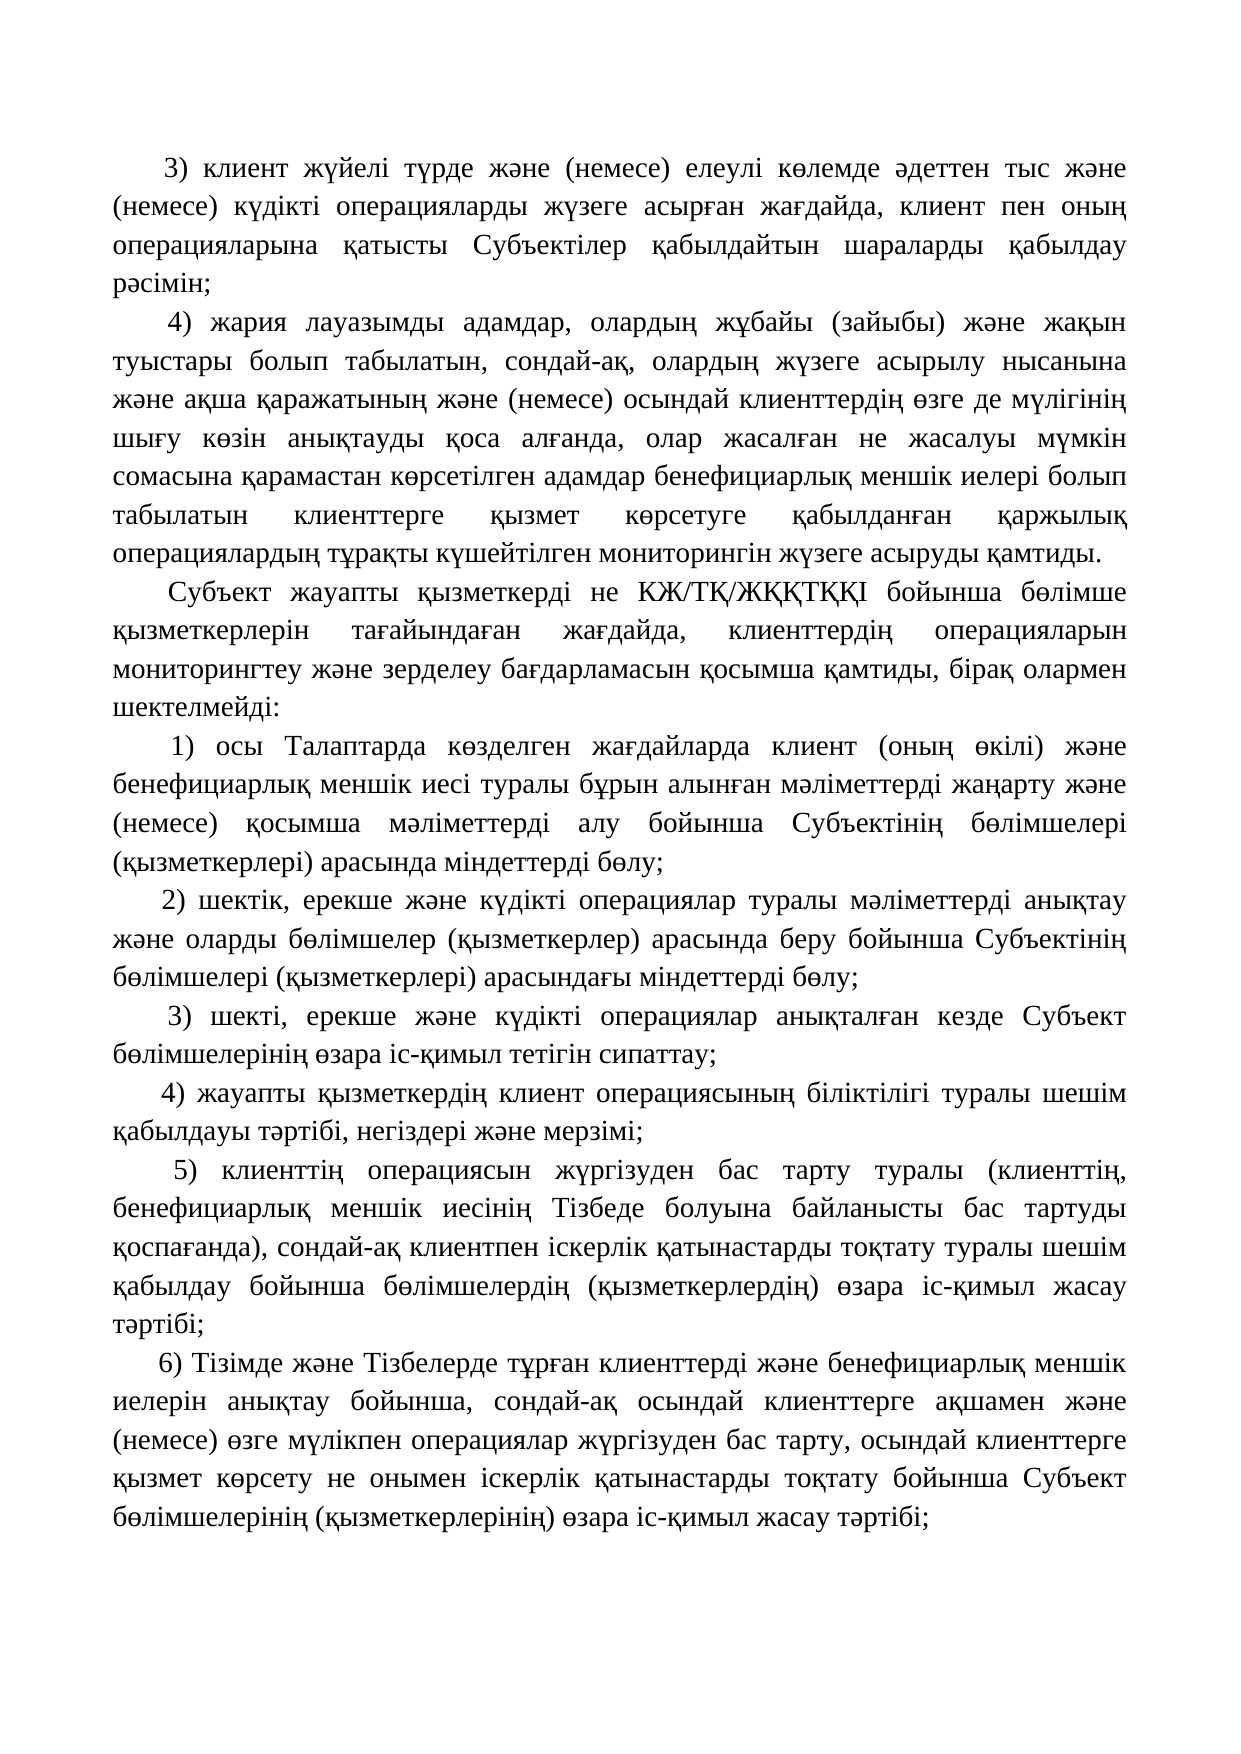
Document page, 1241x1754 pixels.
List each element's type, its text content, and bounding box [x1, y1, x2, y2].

text 6) Тізімде және Тізбелерде тұрған клиенттерді және бенефициарлық меншік иелерін анықтау бойынша, сондай-ақ осындай клиенттерге ақшамен және (немесе) өзге мүлікпен операциялар жүргізуден бас тарту, осындай клиенттерге қызмет көрсету не онымен іскерлік қатынастарды тоқтату бойынша Субъект бөлімшелерінің (қызметкерлерінің) өзара іс-қимыл жасау тәртібі; [112, 1345, 1128, 1532]
text 2) шектік, ерекше және күдікті операциялар туралы мәліметтерді анықтау және оларды бөлімшелер (қызметкерлер) арасында беру бойынша Субъектінің бөлімшелері (қызметкерлері) арасындағы міндеттерді бөлу; [112, 882, 1128, 993]
text 4) жария лауазымды адамдар, олардың жұбайы (зайыбы) және жақын туыстары болып табылатын, сондай-ақ, олардың жүзеге асырылу нысанына және ақша қаражатының және (немесе) осындай клиенттердің өзге де мүлігінің шығу көзін анықтауды қоса алғанда, олар жасалған не жасалуы мүмкін сомасына қарамастан көрсетілген адамдар бенефициарлық меншік иелері болып табылатын клиенттерге қызмет көрсетуге қабылданған қаржылық операциялардың тұрақты күшейтілген мониторингін жүзеге асыруды қамтиды. [112, 304, 1128, 569]
text Субъект жауапты қызметкерді не КЖ/ТҚ/ЖҚҚТҚҚІ бойынша бөлімше қызметкерлерін тағайындаған жағдайда, клиенттердің операцияларын мониторингтеу және зерделеу бағдарламасын қосымша қамтиды, бірақ олармен шектелмейді: [112, 574, 1128, 723]
text 4) жауапты қызметкердің клиент операциясының біліктілігі туралы шешім қабылдауы тәртібі, негіздері және мерзімі; [112, 1075, 1128, 1147]
text 1) осы Талаптарда көзделген жағдайларда клиент (оның өкілі) және бенефициарлық меншік иесі туралы бұрын алынған мәліметтерді жаңарту және (немесе) қосымша мәліметтерді алу бойынша Субъектінің бөлімшелері (қызметкерлері) арасында міндеттерді бөлу; [112, 728, 1128, 877]
text 5) клиенттің операциясын жүргізуден бас тарту туралы (клиенттің, бенефициарлық меншік иесінің Тізбеде болуына байланысты бас тартуды қоспағанда), сондай-ақ клиентпен іскерлік қатынастарды тоқтату туралы шешім қабылдау бойынша бөлімшелердің (қызметкерлердің) өзара іс-қимыл жасау тәртібі; [112, 1152, 1128, 1340]
text 3) клиент жүйелі түрде және (немесе) елеулі көлемде әдеттен тыс және (немесе) күдікті операцияларды жүзеге асырған жағдайда, клиент пен оның операцияларына қатысты Субъектілер қабылдайтын шараларды қабылдау рәсімін; [112, 150, 1128, 299]
text 3) шекті, ерекше және күдікті операциялар анықталған кезде Субъект бөлімшелерінің өзара іс-қимыл тетігін сипаттау; [112, 998, 1128, 1070]
